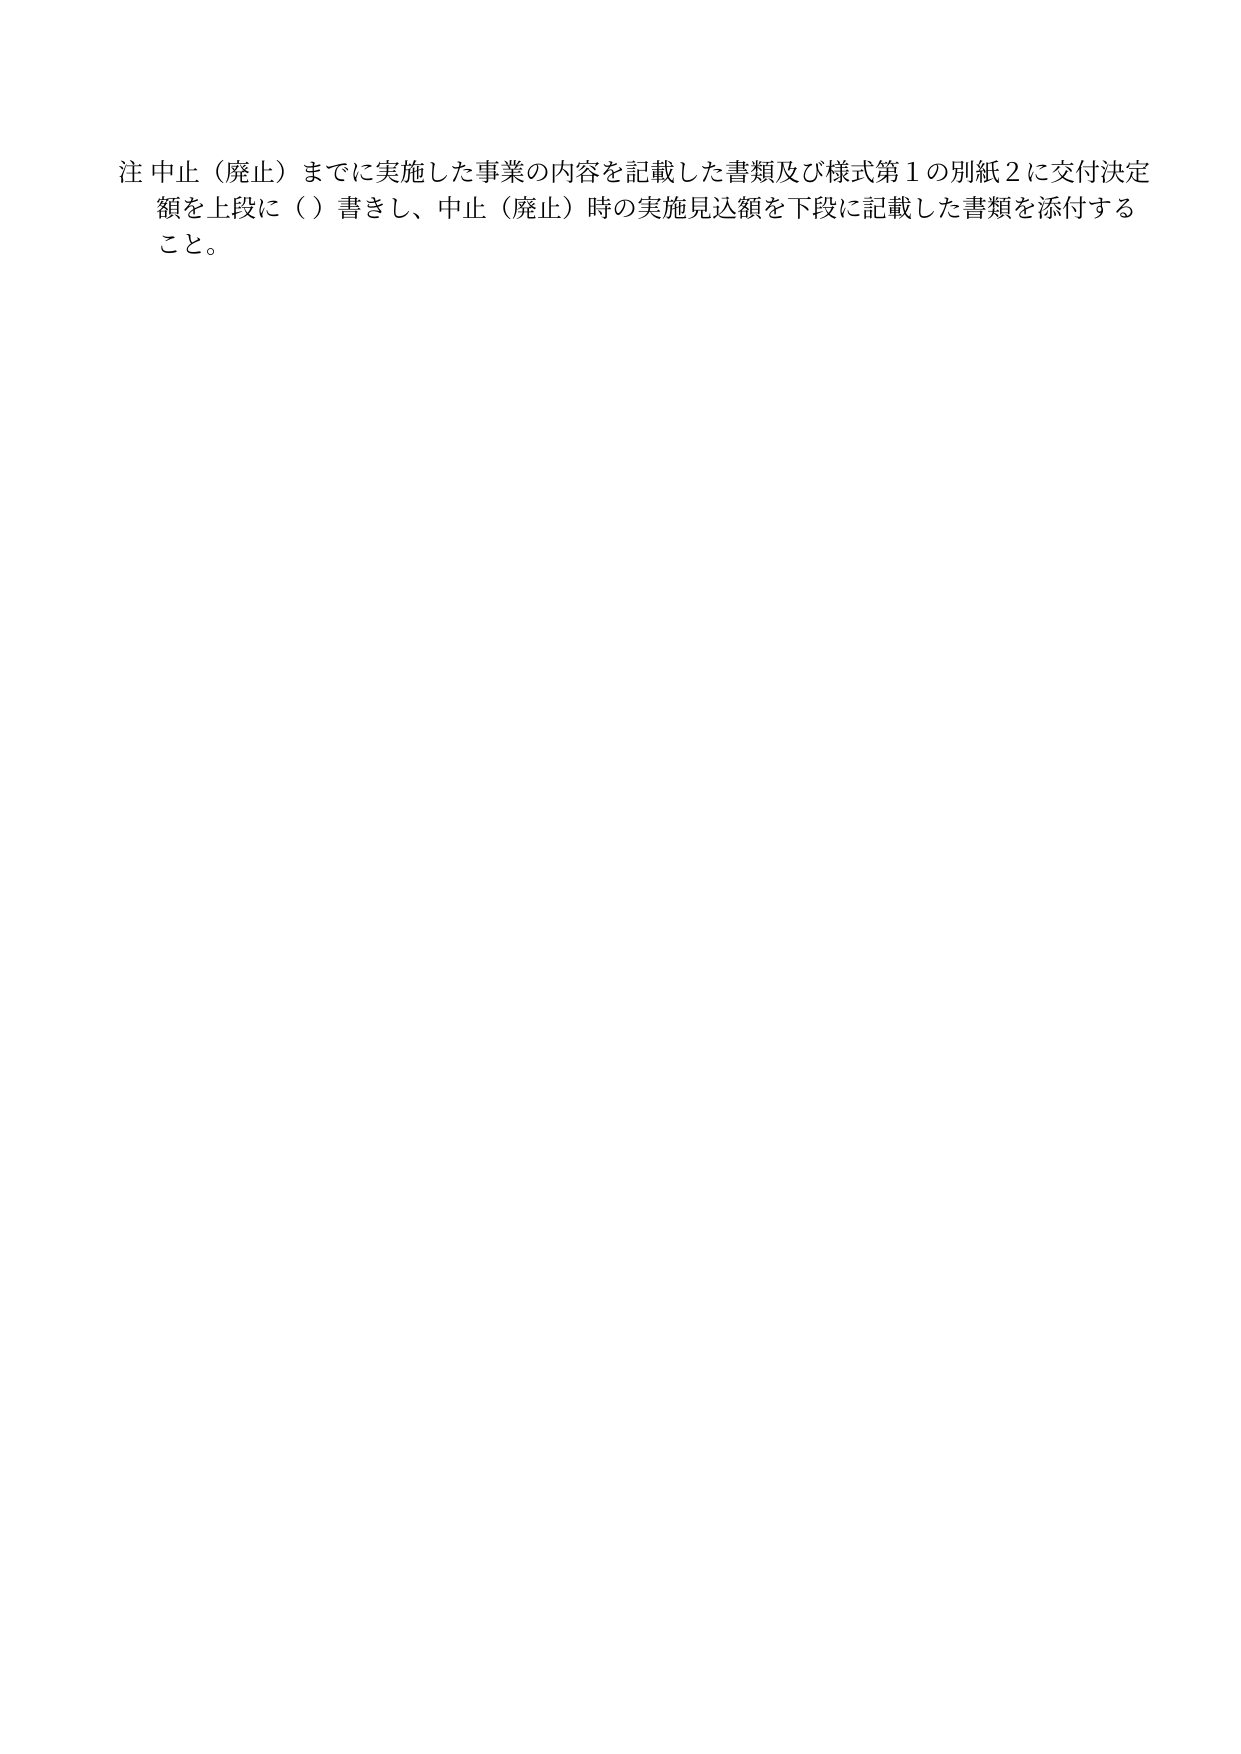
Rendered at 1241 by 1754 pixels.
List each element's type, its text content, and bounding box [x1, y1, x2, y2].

text 注 中止（廃止）までに実施した事業の内容を記載した書類及び様式第１の別紙２に交付決定額を上段に（ ）書きし、中止（廃止）時の実施見込額を下段に記載した書類を添付すること。 [119, 153, 1152, 261]
